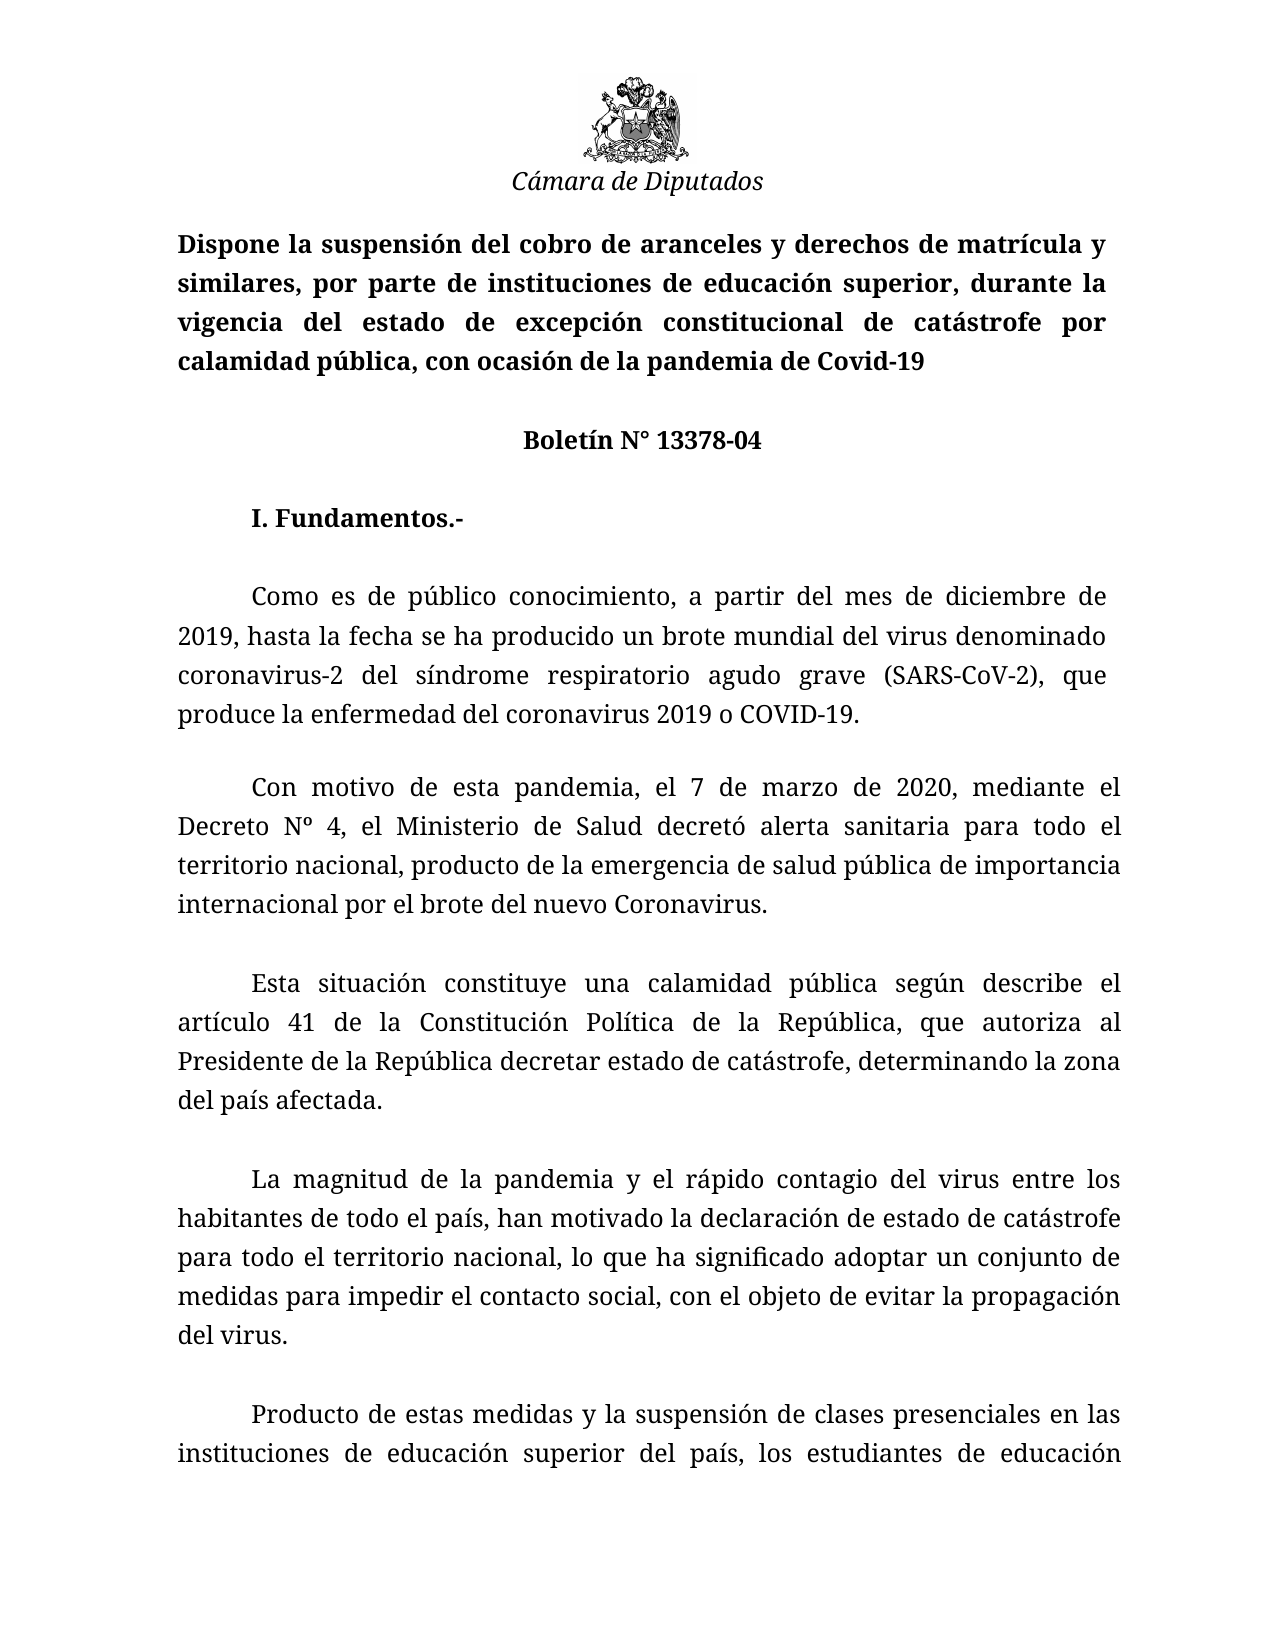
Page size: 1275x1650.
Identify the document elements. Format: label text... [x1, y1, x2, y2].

text Con motivo de esta pandemia, el 7 de marzo de 2020, mediante el Decreto Nº 4, el Ministerio de Salud decretó alerta sanitaria para todo el territorio nacional, producto de la emergencia de salud pública de importancia internacional por el brote del nuevo Coronavirus. [177, 769, 1122, 921]
text Esta situación constituye una calamidad pública según describe el artículo 41 de la Constitución Política de la República, que autoriza al Presidente de la República decretar estado de catástrofe, determinando la zona del país afectada. [177, 965, 1122, 1117]
text Boletín N° 13378-04 [177, 422, 1107, 456]
text Dispone la suspensión del cobro de aranceles y derechos de matrícula y similares, por parte de instituciones de educación superior, durante la vigencia del estado de excepción constitucional de catástrofe por calamidad pública, con ocasión de la pandemia de Covid-19 [177, 227, 1107, 378]
text Como es de público conocimiento, a partir del mes de diciembre de 2019, hasta la fecha se ha producido un brote mundial del virus denominado coronavirus-2 del síndrome respiratorio agudo grave (SARS-CoV-2), que produce la enfermedad del coronavirus 2019 o COVID-19. [177, 579, 1107, 731]
text I. Fundamentos.- [177, 501, 1107, 535]
text La magnitud de la pandemia y el rápido contagio del virus entre los habitantes de todo el país, han motivado la declaración de estado de catástrofe para todo el territorio nacional, lo que ha significado adoptar un conjunto de medidas para impedir el contacto social, con el objeto de evitar la propagación del virus. [177, 1161, 1122, 1352]
picture [578, 73, 697, 164]
